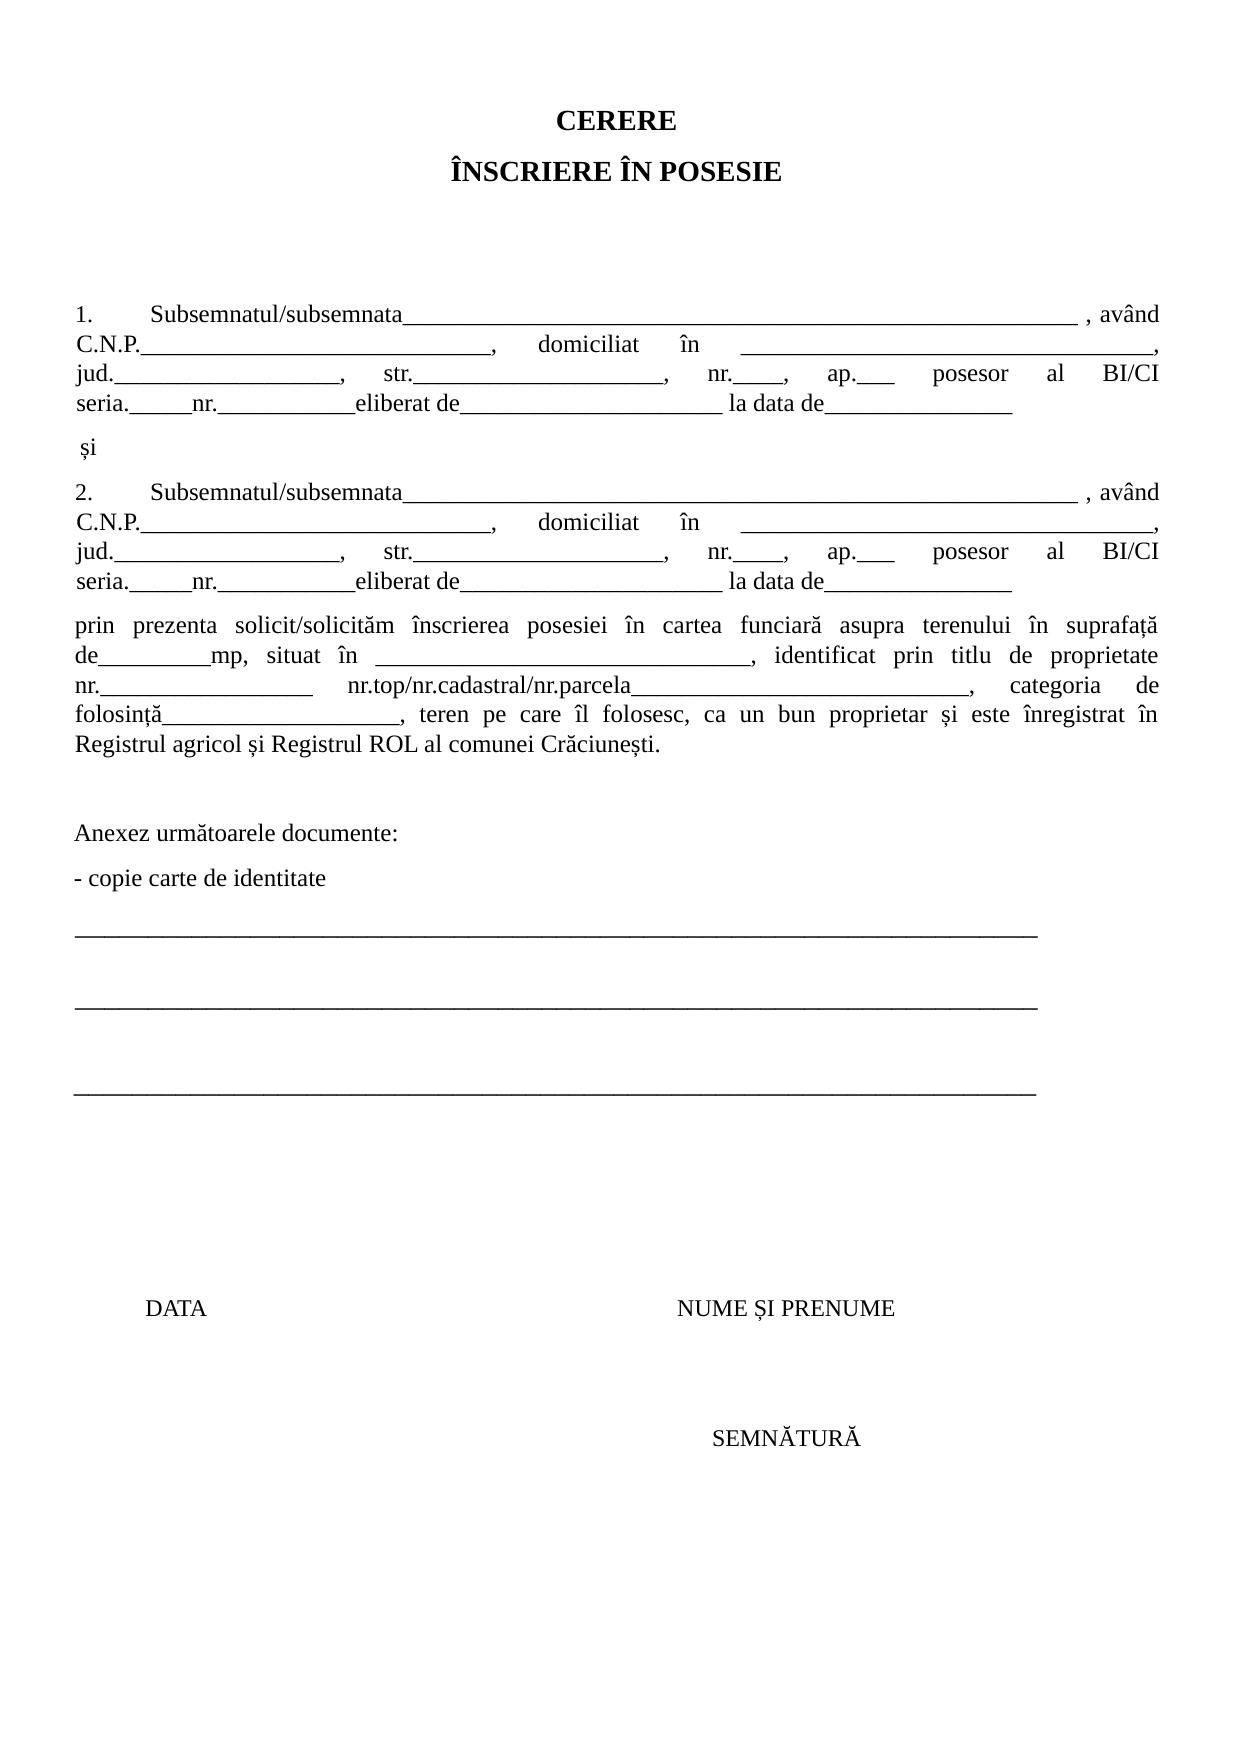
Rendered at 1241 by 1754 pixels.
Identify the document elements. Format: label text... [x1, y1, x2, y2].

text SEMNĂTURĂ [73, 1424, 1160, 1452]
text prin prezenta solicit/solicităm înscrierea posesiei în cartea funciară asupra terenului în suprafață de_________mp, situat în ______________________________, identificat prin titlu de proprietate nr._________________ nr.top/nr.cadastral/nr.parcela___________________________, categoria de folosință___________________, teren pe care îl folosesc, ca un bun proprietar și este înregistrat în Registrul agricol și Registrul ROL al comunei Crăciunești. [74, 611, 1160, 758]
text ÎNSCRIERE ÎN POSESIE [82, 154, 1151, 188]
text CERERE [82, 103, 1151, 136]
text - copie carte de identitate [73, 863, 1160, 891]
text DATA NUME ȘI PRENUME [73, 1294, 1160, 1322]
list Subsemnatul/subsemnata______________________________________________________ , având C.N.P.____________________________, domiciliat în _________________________________, jud.__________________, str.____________________, nr.____, ap.___ posesor al BI/CI seria._____nr.___________eliberat de_____________________ la data de_______________ [75, 299, 1160, 417]
text Anexez următoarele documente: [73, 818, 1160, 847]
list Subsemnatul/subsemnata______________________________________________________ , având C.N.P.____________________________, domiciliat în _________________________________, jud.__________________, str.____________________, nr.____, ap.___ posesor al BI/CI seria._____nr.___________eliberat de_____________________ la data de_______________ [75, 477, 1160, 595]
text __________________________________________________________________ [75, 979, 1165, 1013]
text __________________________________________________________________ [73, 1065, 1160, 1099]
text __________________________________________________________________ [75, 907, 1165, 941]
text și [74, 432, 1148, 461]
